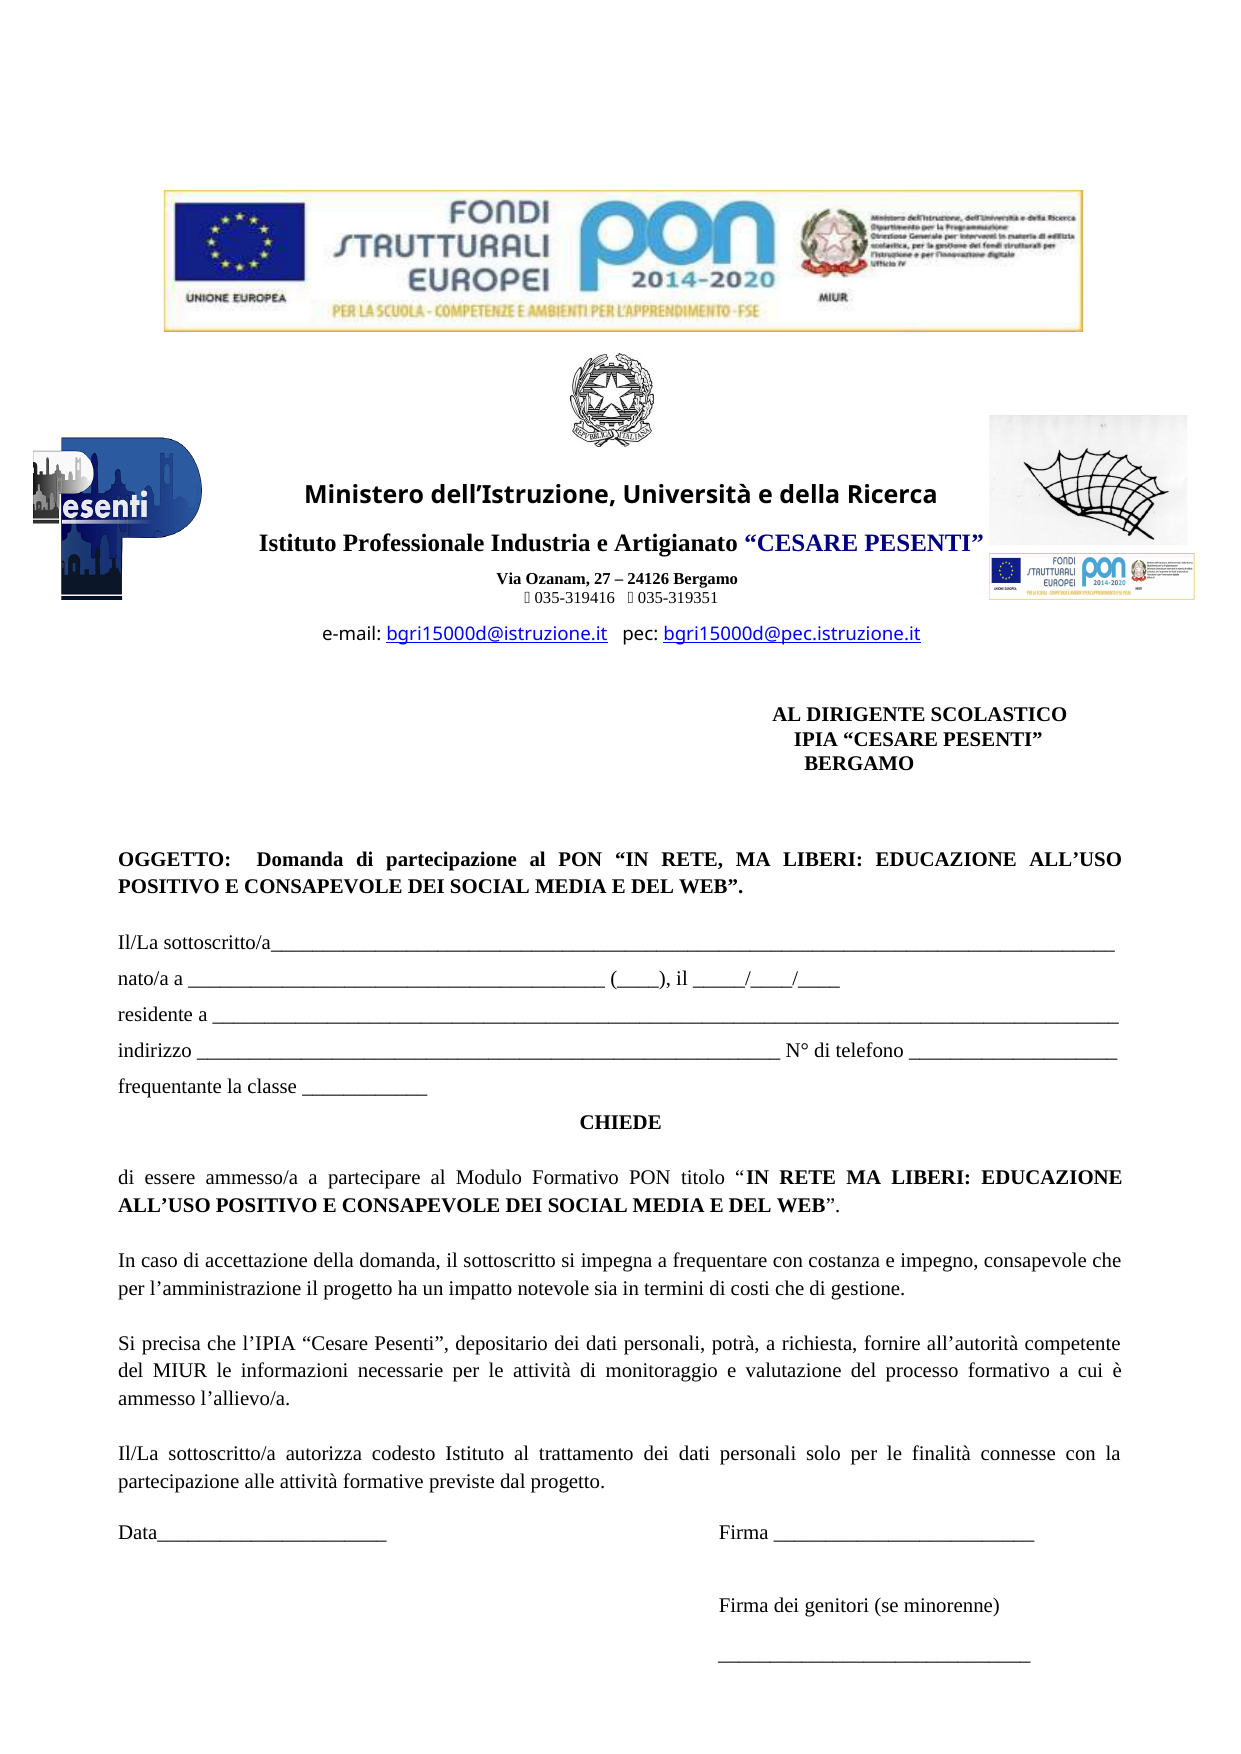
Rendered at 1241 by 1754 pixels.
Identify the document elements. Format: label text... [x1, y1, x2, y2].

text e-mail: bgri15000d@istruzione.it pec: bgri15000d@pec.istruzione.it [44, 620, 1198, 646]
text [717, 1641, 1087, 1665]
text Il/La sottoscritto/a autorizza codesto Istituto al trattamento dei dati personali solo per le finalità connesse con la partecipazione alle attività formative previste dal progetto. [118, 1441, 1123, 1493]
text In caso di accettazione della domanda, il sottoscritto si impegna a frequentare con costanza e impegno, consapevole che per l’amministrazione il progetto ha un impatto notevole sia in termini di costi che di gestione. [118, 1248, 1123, 1299]
text AL DIRIGENTE SCOLASTICO [118, 702, 1087, 726]
picture [33, 437, 202, 600]
text IPIA “CESARE PESENTI” [118, 726, 1087, 751]
text Il/La sottoscritto/a_________________________________________________________________________________ [118, 929, 1123, 954]
text indirizzo ________________________________________________________ N° di telefono ____________________ [118, 1038, 1123, 1062]
text Via Ozanam, 27 – 24126 Bergamo 035-319416 035-319351 [44, 569, 1198, 607]
text frequentante la classe ____________ [118, 1074, 1123, 1098]
text di essere ammesso/a a partecipare al Modulo Formativo PON titolo “IN RETE MA LIBERI: EDUCAZIONE ALL’USO POSITIVO E CONSAPEVOLE DEI SOCIAL MEDIA E DEL WEB”. [118, 1165, 1123, 1217]
picture [570, 353, 654, 447]
text OGGETTO: Domanda di partecipazione al PON “IN RETE, MA LIBERI: EDUCAZIONE ALL’USO POSITIVO E CONSAPEVOLE DEI SOCIAL MEDIA E DEL WEB”. [118, 847, 1123, 898]
text Si precisa che l’IPIA “Cesare Pesenti”, depositario dei dati personali, potrà, a richiesta, fornire all’autorità competente del MIUR le informazioni necessarie per le attività di monitoraggio e valutazione del processo formativo a cui è ammesso l’allievo/a. [118, 1331, 1123, 1410]
text CHIEDE [118, 1110, 1123, 1134]
text BERGAMO [118, 751, 1087, 774]
text nato/a a ________________________________________ (____), il _____/____/____ [118, 966, 1123, 990]
picture [989, 557, 1195, 569]
text Firma dei genitori (se minorenne) [718, 1592, 1087, 1617]
text residente a _______________________________________________________________________________________ [118, 1002, 1123, 1026]
text Istituto Professionale Industria e Artigianato “CESARE PESENTI” [44, 528, 1198, 557]
text Data______________________ Firma _________________________ [118, 1520, 1087, 1544]
subtitle Ministero dell’Istruzione, Università e della Ricerca [44, 477, 1198, 511]
picture [163, 190, 1084, 332]
